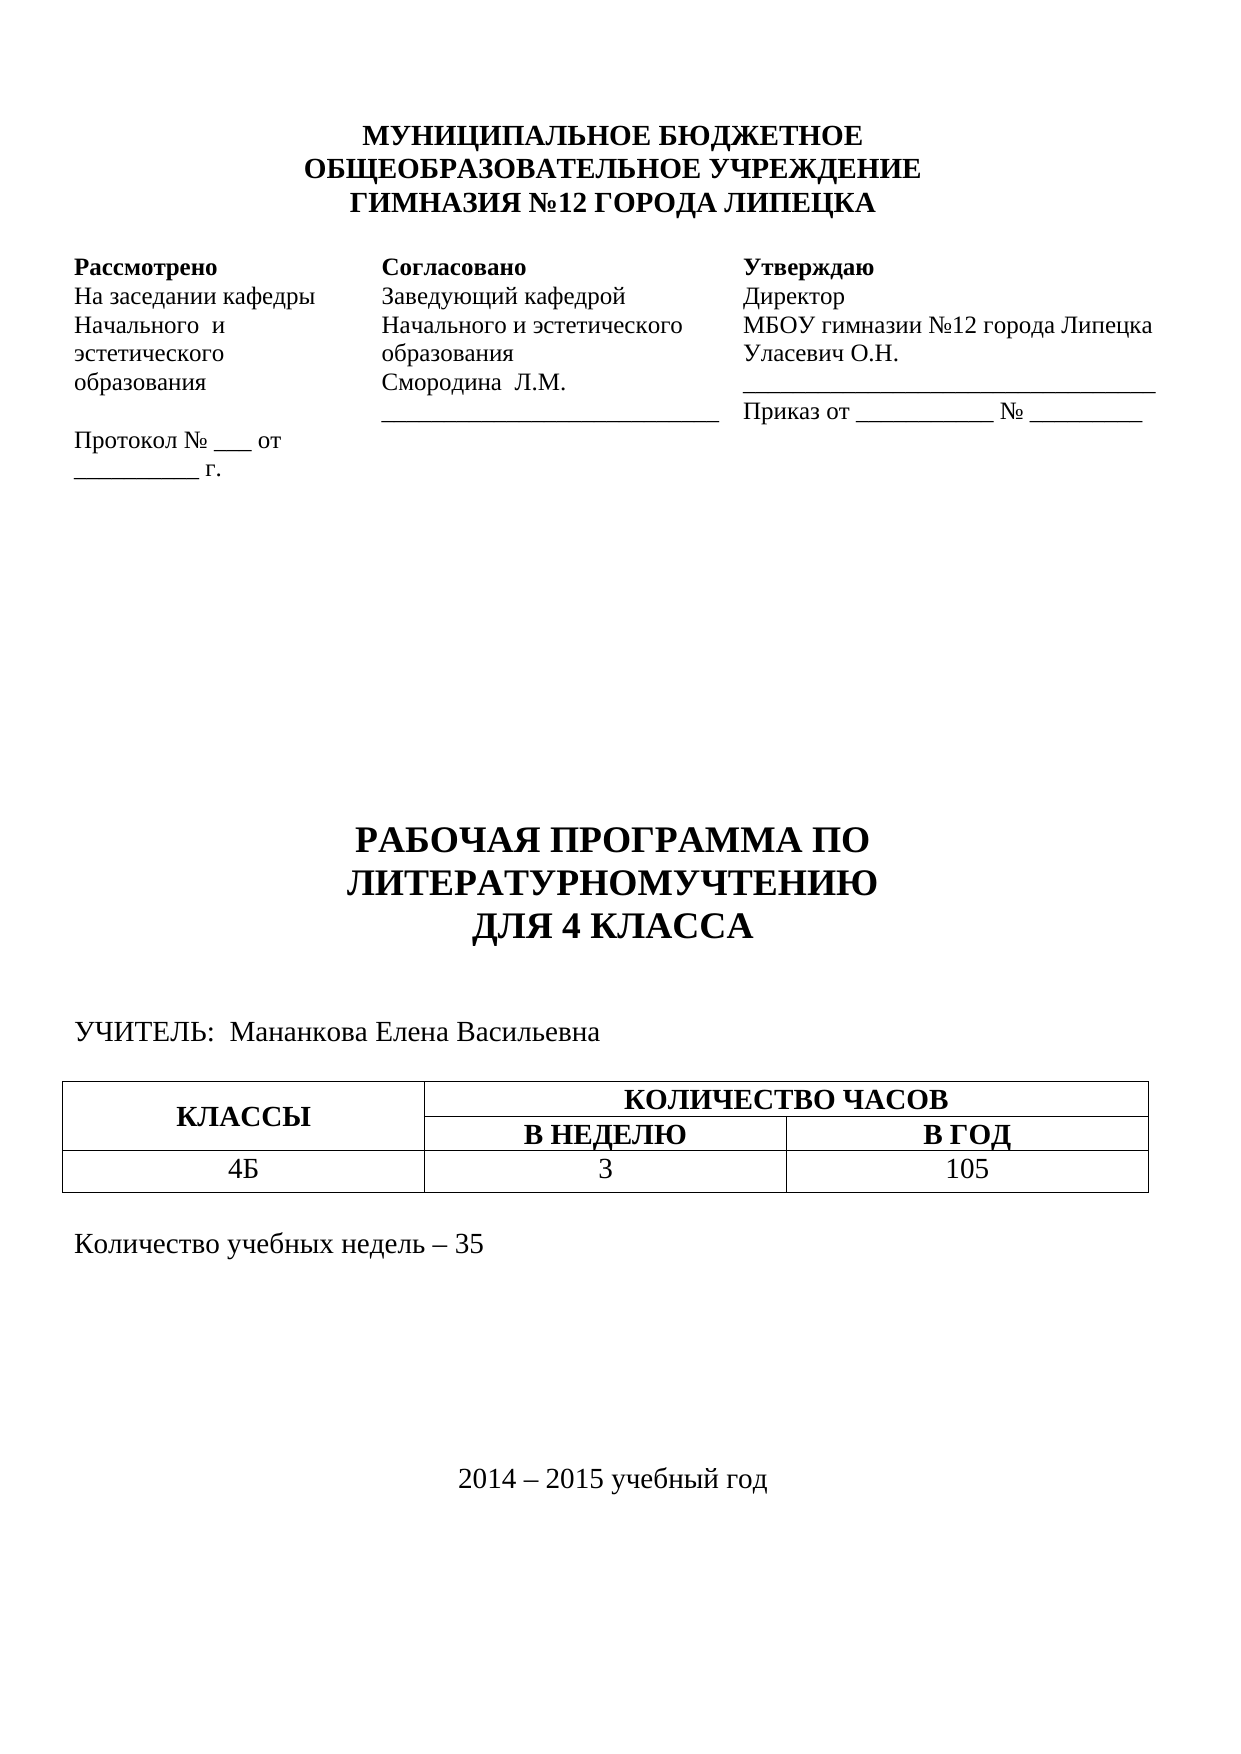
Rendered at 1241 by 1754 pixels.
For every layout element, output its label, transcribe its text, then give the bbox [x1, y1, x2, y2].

text ДЛЯ 4 КЛАССА [74, 904, 1152, 947]
text УЧИТЕЛЬ: Мананкова Елена Васильевна [74, 1014, 1152, 1048]
text МУНИЦИПАЛЬНОЕ БЮДЖЕТНОЕ [74, 118, 1152, 152]
text ЛИТЕРАТУРНОМУЧТЕНИЮ [74, 861, 1152, 904]
text Количество учебных недель – 35 [74, 1226, 1152, 1260]
table_header Согласовано Заведующий кафедрой Начального и эстетического образования Смородина Л.М. ___________________________ [370, 252, 732, 482]
table_header Утверждаю Директор МБОУ гимназии №12 города Липецка Уласевич О.Н. _________________________________ Приказ от ___________ № _________ [732, 252, 1167, 482]
table_cell В ГОД [787, 1117, 1148, 1150]
text РАБОЧАЯ ПРОГРАММА ПО [74, 818, 1152, 861]
table_cell 4Б [63, 1151, 424, 1192]
table_cell 3 [425, 1151, 786, 1192]
table_cell 105 [787, 1151, 1148, 1192]
table_header КЛАССЫ [63, 1082, 424, 1150]
table_header Рассмотрено На заседании кафедры Начального и эстетического образования Протокол № ___ от __________ г. [63, 252, 370, 482]
table_cell В НЕДЕЛЮ [425, 1117, 786, 1150]
table_header КОЛИЧЕСТВО ЧАСОВ [425, 1082, 1148, 1116]
text 2014 – 2015 учебный год [74, 1461, 1152, 1495]
text ОБЩЕОБРАЗОВАТЕЛЬНОЕ УЧРЕЖДЕНИЕ [74, 152, 1152, 185]
text ГИМНАЗИЯ №12 ГОРОДА ЛИПЕЦКА [74, 185, 1152, 219]
